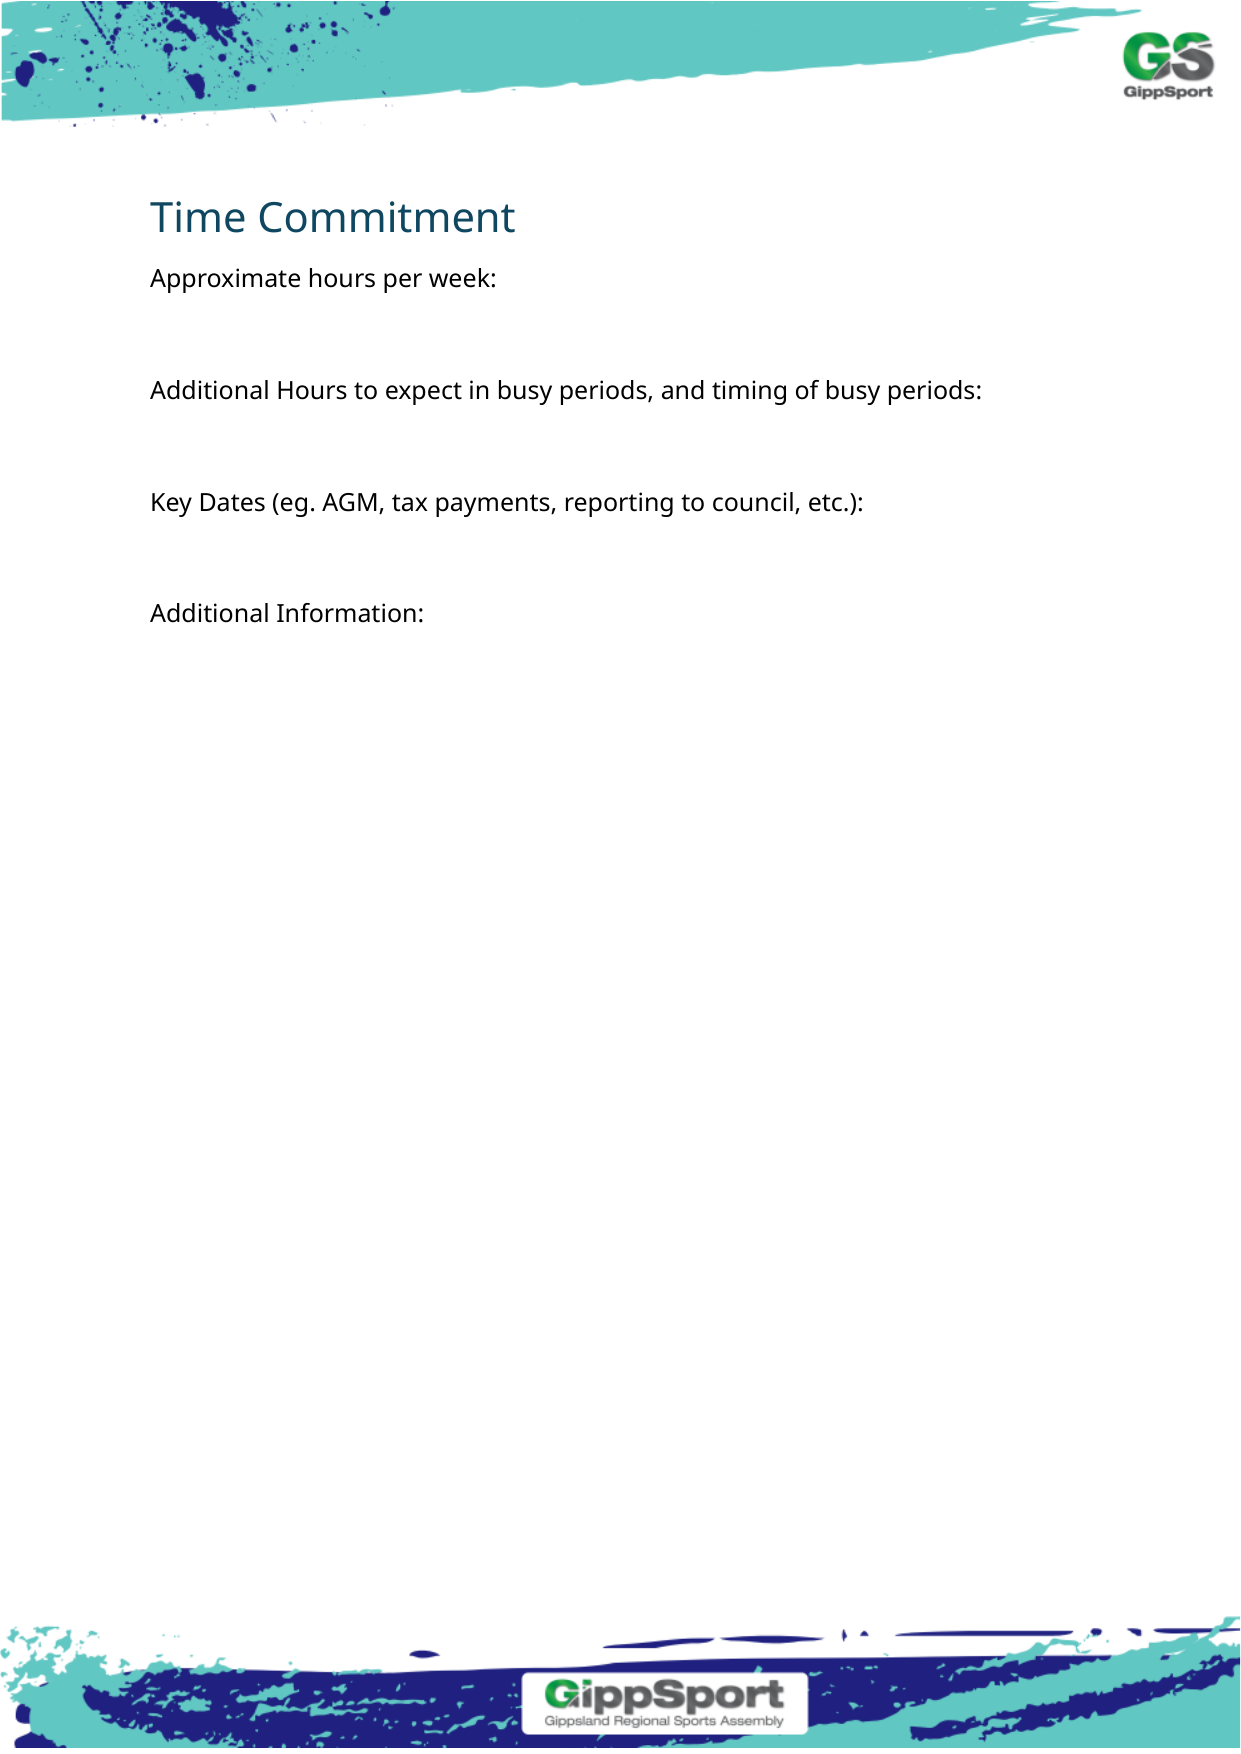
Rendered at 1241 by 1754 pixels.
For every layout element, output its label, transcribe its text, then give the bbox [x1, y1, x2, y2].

picture [0, 1615, 1241, 1748]
text Key Dates (eg. AGM, tax payments, reporting to council, etc.): [150, 484, 1090, 518]
subtitle Time Commitment [150, 187, 1090, 244]
text Additional Information: [150, 596, 1090, 630]
text Additional Hours to expect in busy periods, and timing of busy periods: [150, 373, 1090, 407]
picture [1, 1, 1241, 127]
text Approximate hours per week: [150, 261, 1090, 295]
